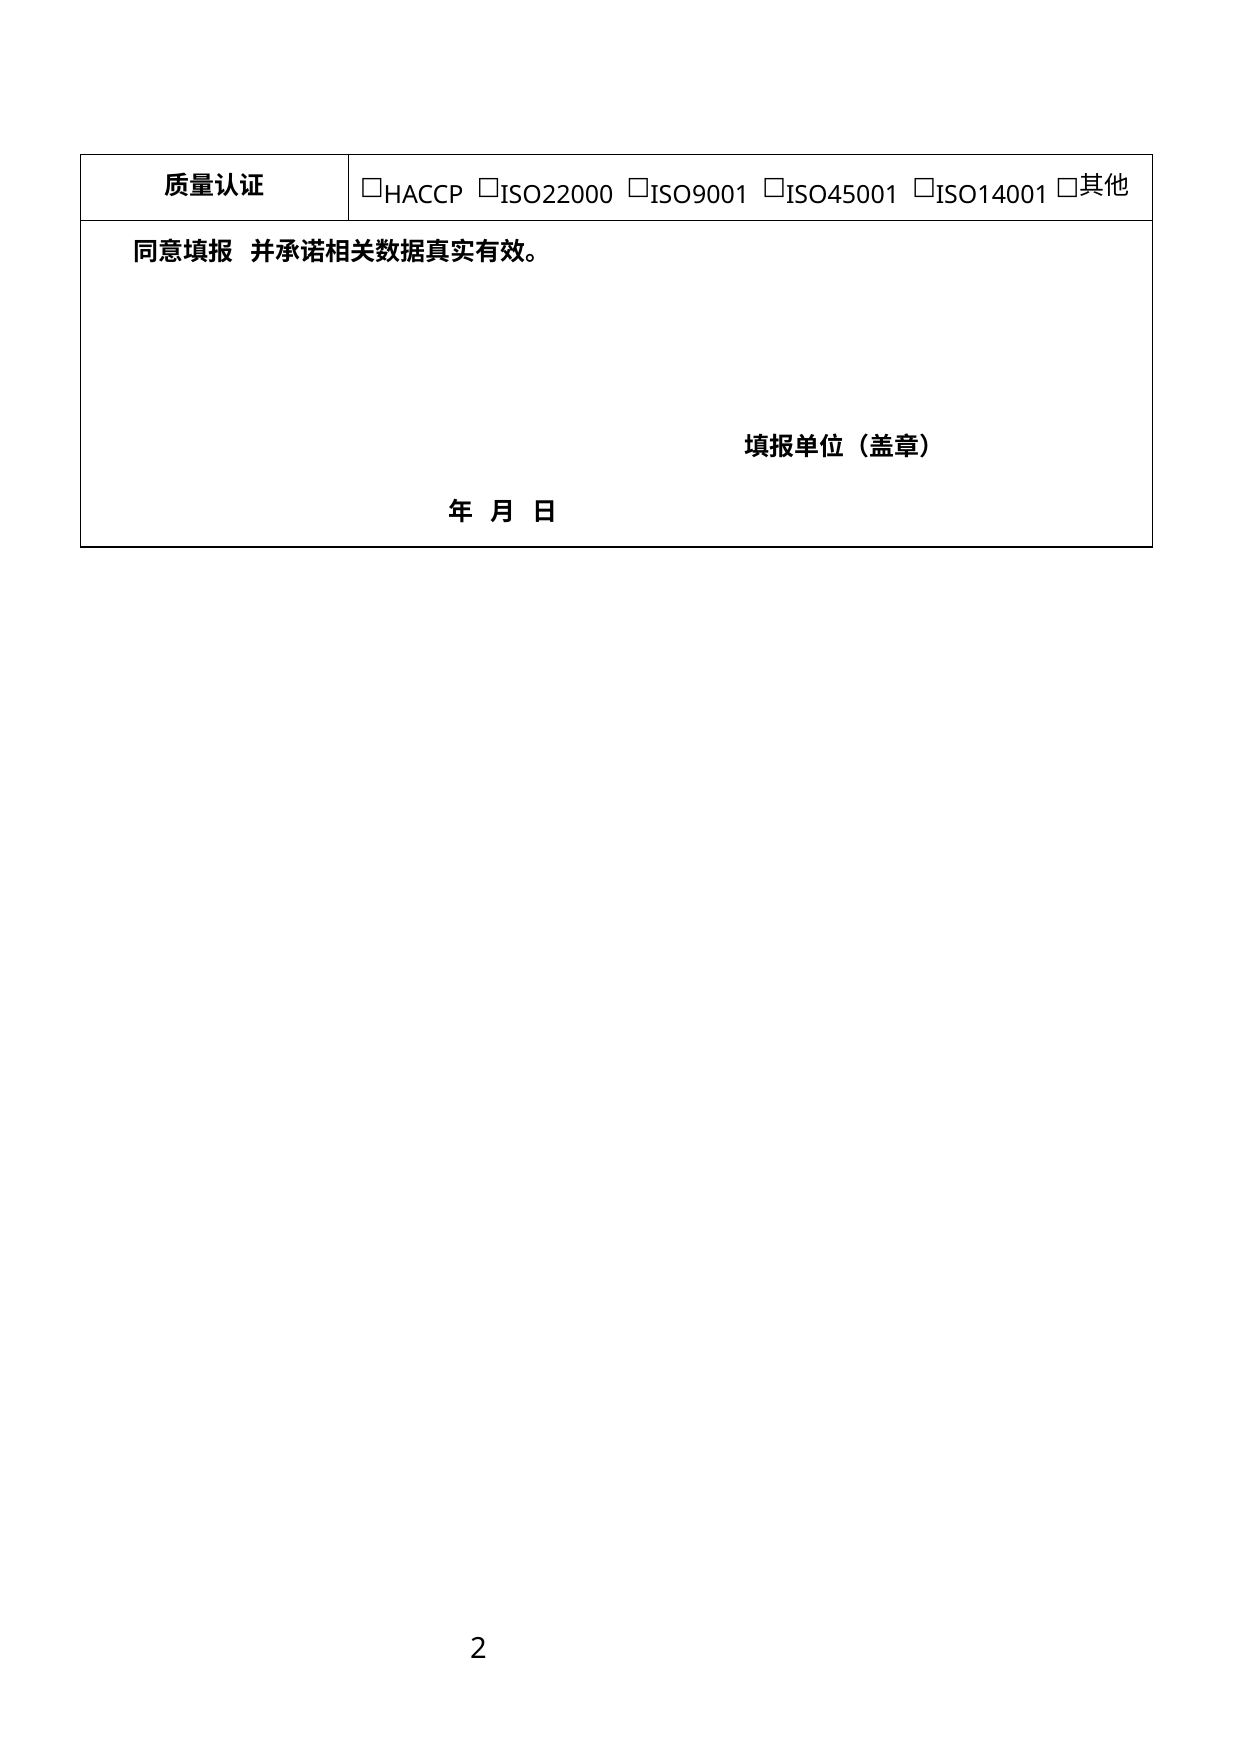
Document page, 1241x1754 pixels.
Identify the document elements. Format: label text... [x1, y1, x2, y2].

table_cell 质量认证 [81, 155, 348, 220]
table_cell 同意填报 并承诺相关数据真实有效。 填报单位（盖章） 年 月 日 [81, 221, 1152, 546]
table_cell □HACCP □ISO22000 □ISO9001 □ISO45001 □ISO14001 □其他 [349, 155, 1152, 220]
